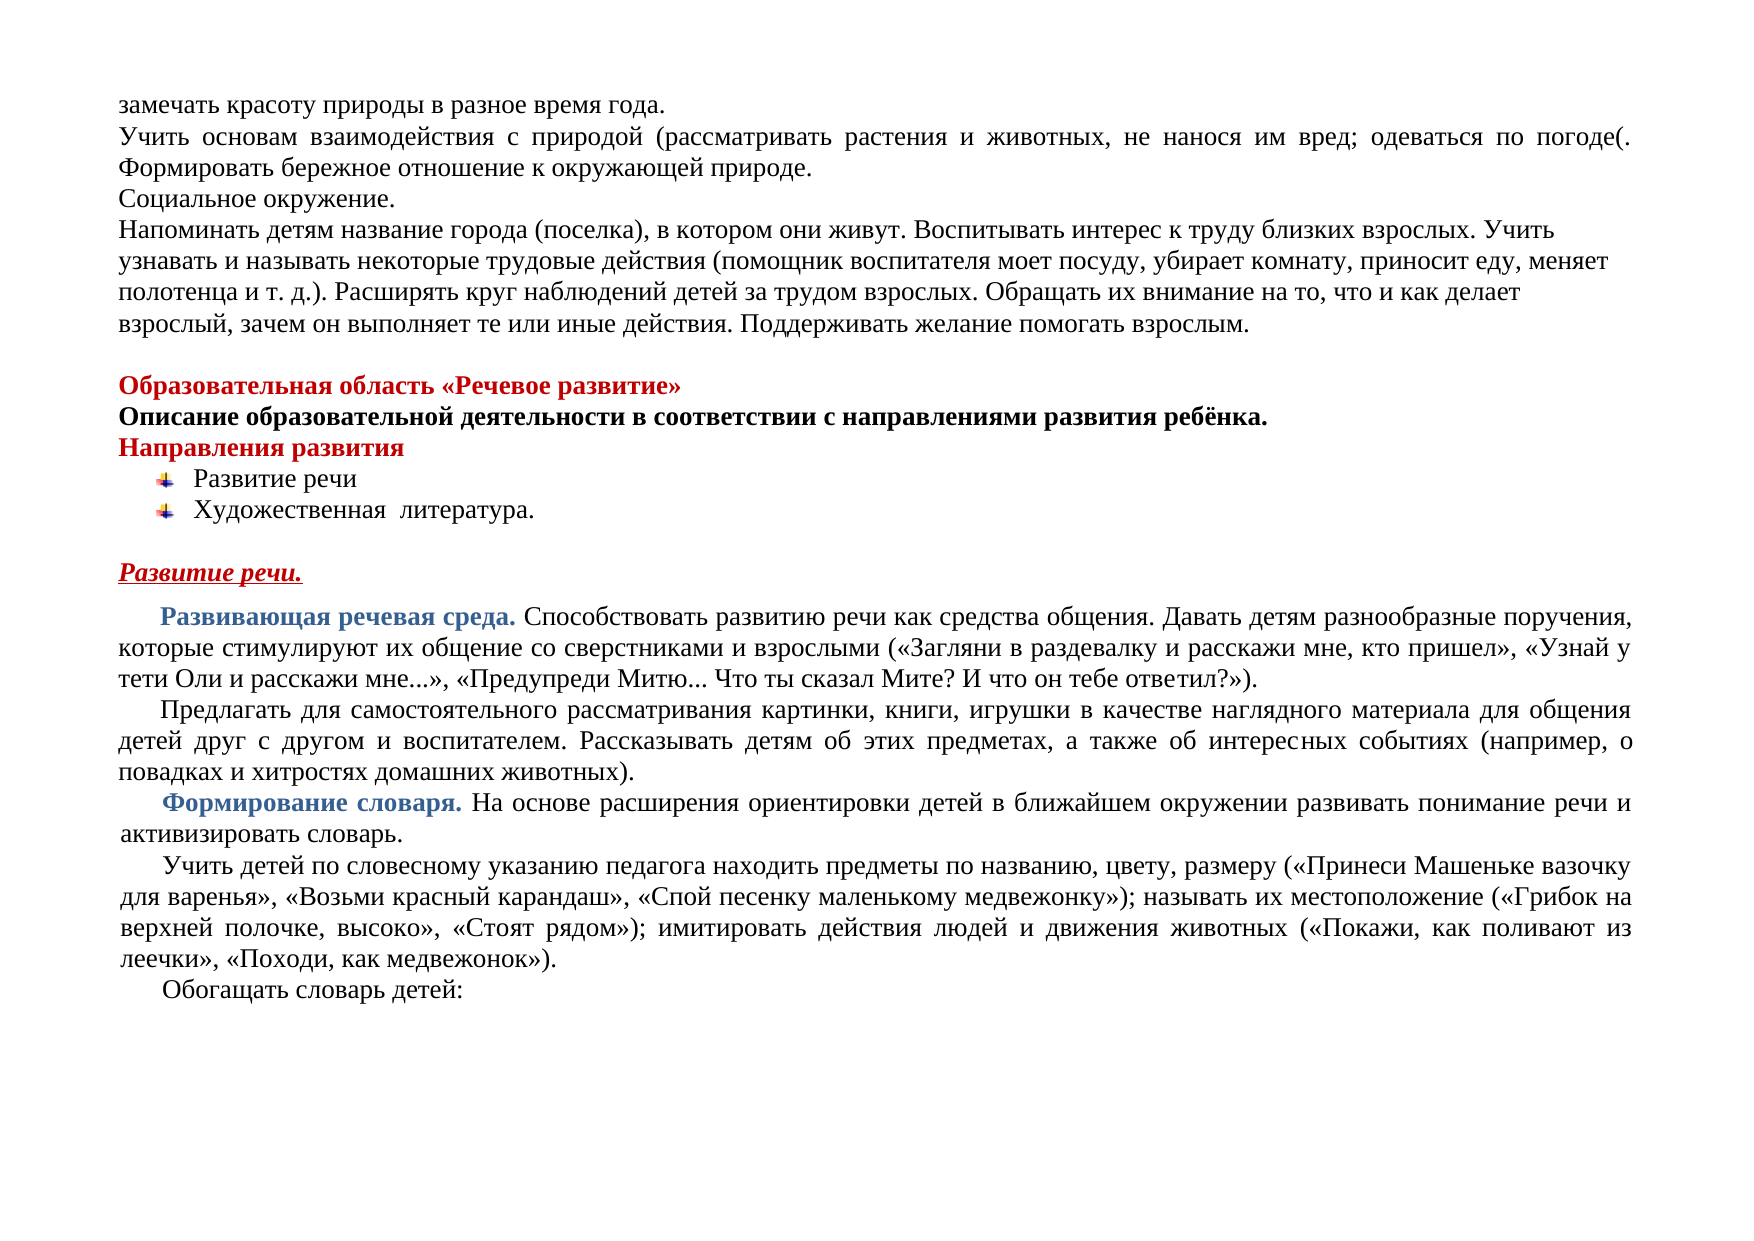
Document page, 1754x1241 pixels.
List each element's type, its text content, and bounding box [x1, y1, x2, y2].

text Учить детей по словесному указанию педагога находить предметы по названию, цвету, размеру («Принеси Машеньке вазочку для варенья», «Возьми красный карандаш», «Спой песенку маленькому медвежонку»); называть их местоположение («Грибок на верхней полочке, высоко», «Стоят рядом»); имитировать действия людей и движения животных («Покажи, как поливают из леечки», «Походи, как медвежонок»). [120, 849, 1634, 973]
picture [156, 471, 174, 488]
text Предлагать для самостоятельного рассматривания картинки, книги, игрушки в качестве наглядного материала для общения детей друг с другом и воспитателем. Рассказывать детям об этих предметах, а также об интересных событиях (например, о повадках и хитростях домашних животных). [118, 693, 1634, 786]
list Художественная литература. [156, 494, 1634, 525]
text Развитие речи. [118, 556, 1634, 587]
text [118, 89, 1634, 120]
text Развивающая речевая среда. Способствовать развитию речи как средства общения. Давать детям разнообразные поручения, которые стимулируют их общение со сверстниками и взрослыми («Загляни в раздевалку и расскажи мне, кто пришел», «Узнай у тети Оли и расскажи мне...», «Предупреди Митю... Что ты сказал Мите? И что он тебе ответил?»). [118, 599, 1634, 693]
text Учить основам взаимодействия с природой (рассматривать растения и животных, не нанося им вред; одеваться по погоде(. Формировать бережное отношение к окружающей природе. [118, 120, 1634, 182]
text Напоминать детям название города (поселка), в котором они живут. Воспитывать интерес к труду близких взрослых. Учить узнавать и называть некоторые трудовые действия (помощник воспитателя моет посуду, убирает комнату, приносит еду, меняет полотенца и т. д.). Расширять круг наблюдений детей за трудом взрослых. Обращать их внимание на то, что и как делает взрослый, зачем он выполняет те или иные действия. Поддерживать желание помогать взрослым. [118, 213, 1634, 338]
picture [156, 502, 174, 519]
text Формирование словаря. На основе расширения ориентировки детей в ближайшем окружении развивать понимание речи и активизировать словарь. [120, 786, 1634, 849]
text Образовательная область «Речевое развитие» [118, 369, 1634, 400]
text Социальное окружение. [118, 182, 1634, 213]
text Обогащать словарь детей: [120, 973, 1636, 1004]
text Описание образовательной деятельности в соответствии с направлениями развития ребёнка. [118, 400, 1636, 431]
text Направления развития [118, 431, 1634, 462]
list Развитие речи [156, 462, 1634, 494]
